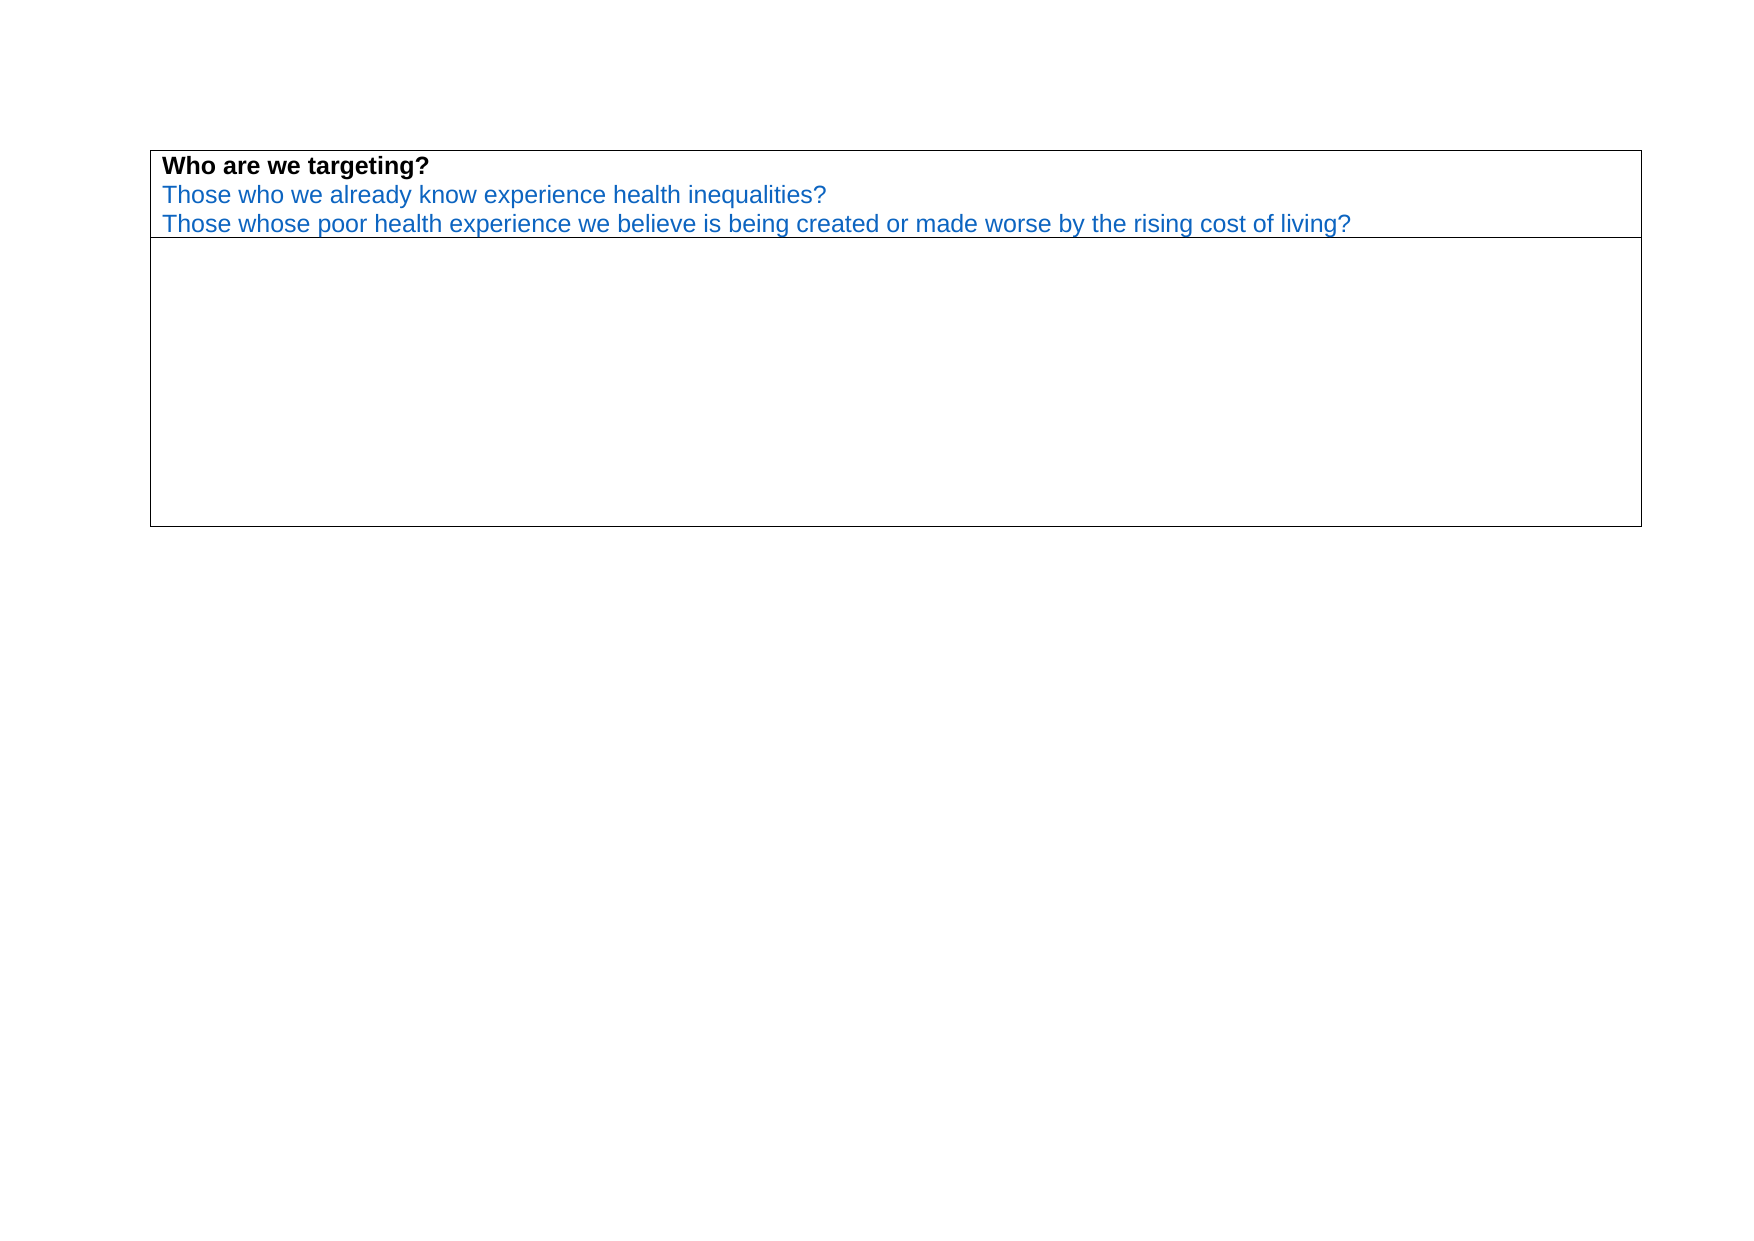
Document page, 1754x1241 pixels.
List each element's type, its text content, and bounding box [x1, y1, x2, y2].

table_cell Who are we targeting? Those who we already know experience health inequalities? Those whose poor health experience we believe is being created or made worse by the rising cost of living? [151, 151, 1641, 237]
table_cell [151, 238, 1641, 526]
